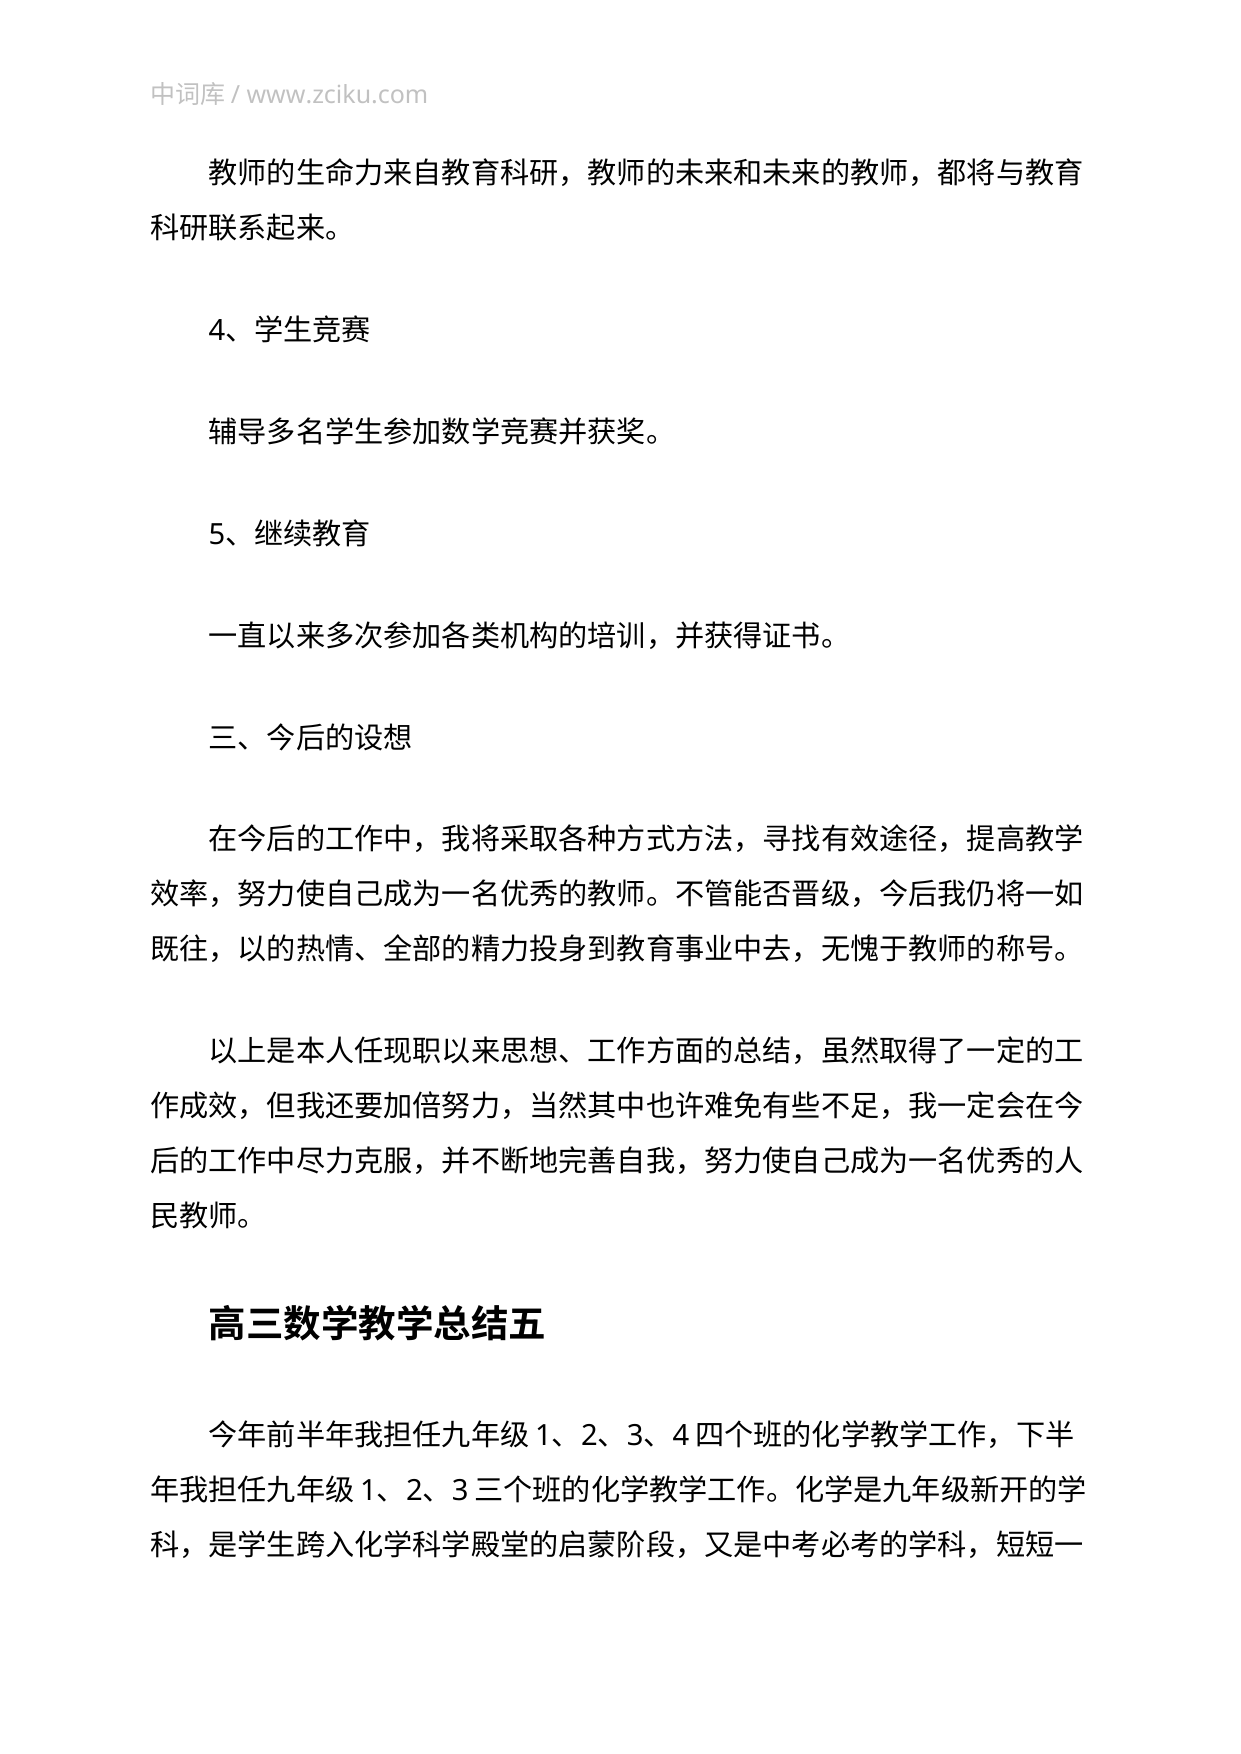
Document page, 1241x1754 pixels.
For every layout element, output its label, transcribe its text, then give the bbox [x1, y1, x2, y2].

text 教师的生命力来自教育科研，教师的未来和未来的教师，都将与教育科研联系起来。 [150, 150, 1090, 247]
text 4、学生竞赛 [150, 307, 1090, 349]
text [150, 1411, 1090, 1564]
text 高三数学教学总结五 [150, 1294, 1090, 1348]
text 5、继续教育 [150, 510, 1090, 553]
text 以上是本人任现职以来思想、工作方面的总结，虽然取得了一定的工作成效，但我还要加倍努力，当然其中也许难免有些不足，我一定会在今后的工作中尽力克服，并不断地完善自我，努力使自己成为一名优秀的人民教师。 [150, 1027, 1090, 1234]
text 三、今后的设想 [150, 714, 1090, 756]
text 一直以来多次参加各类机构的培训，并获得证书。 [150, 612, 1090, 655]
text 辅导多名学生参加数学竞赛并获奖。 [150, 409, 1090, 451]
text 在今后的工作中，我将采取各种方式方法，寻找有效途径，提高教学效率，努力使自己成为一名优秀的教师。不管能否晋级，今后我仍将一如既往，以的热情、全部的精力投身到教育事业中去，无愧于教师的称号。 [150, 816, 1090, 968]
